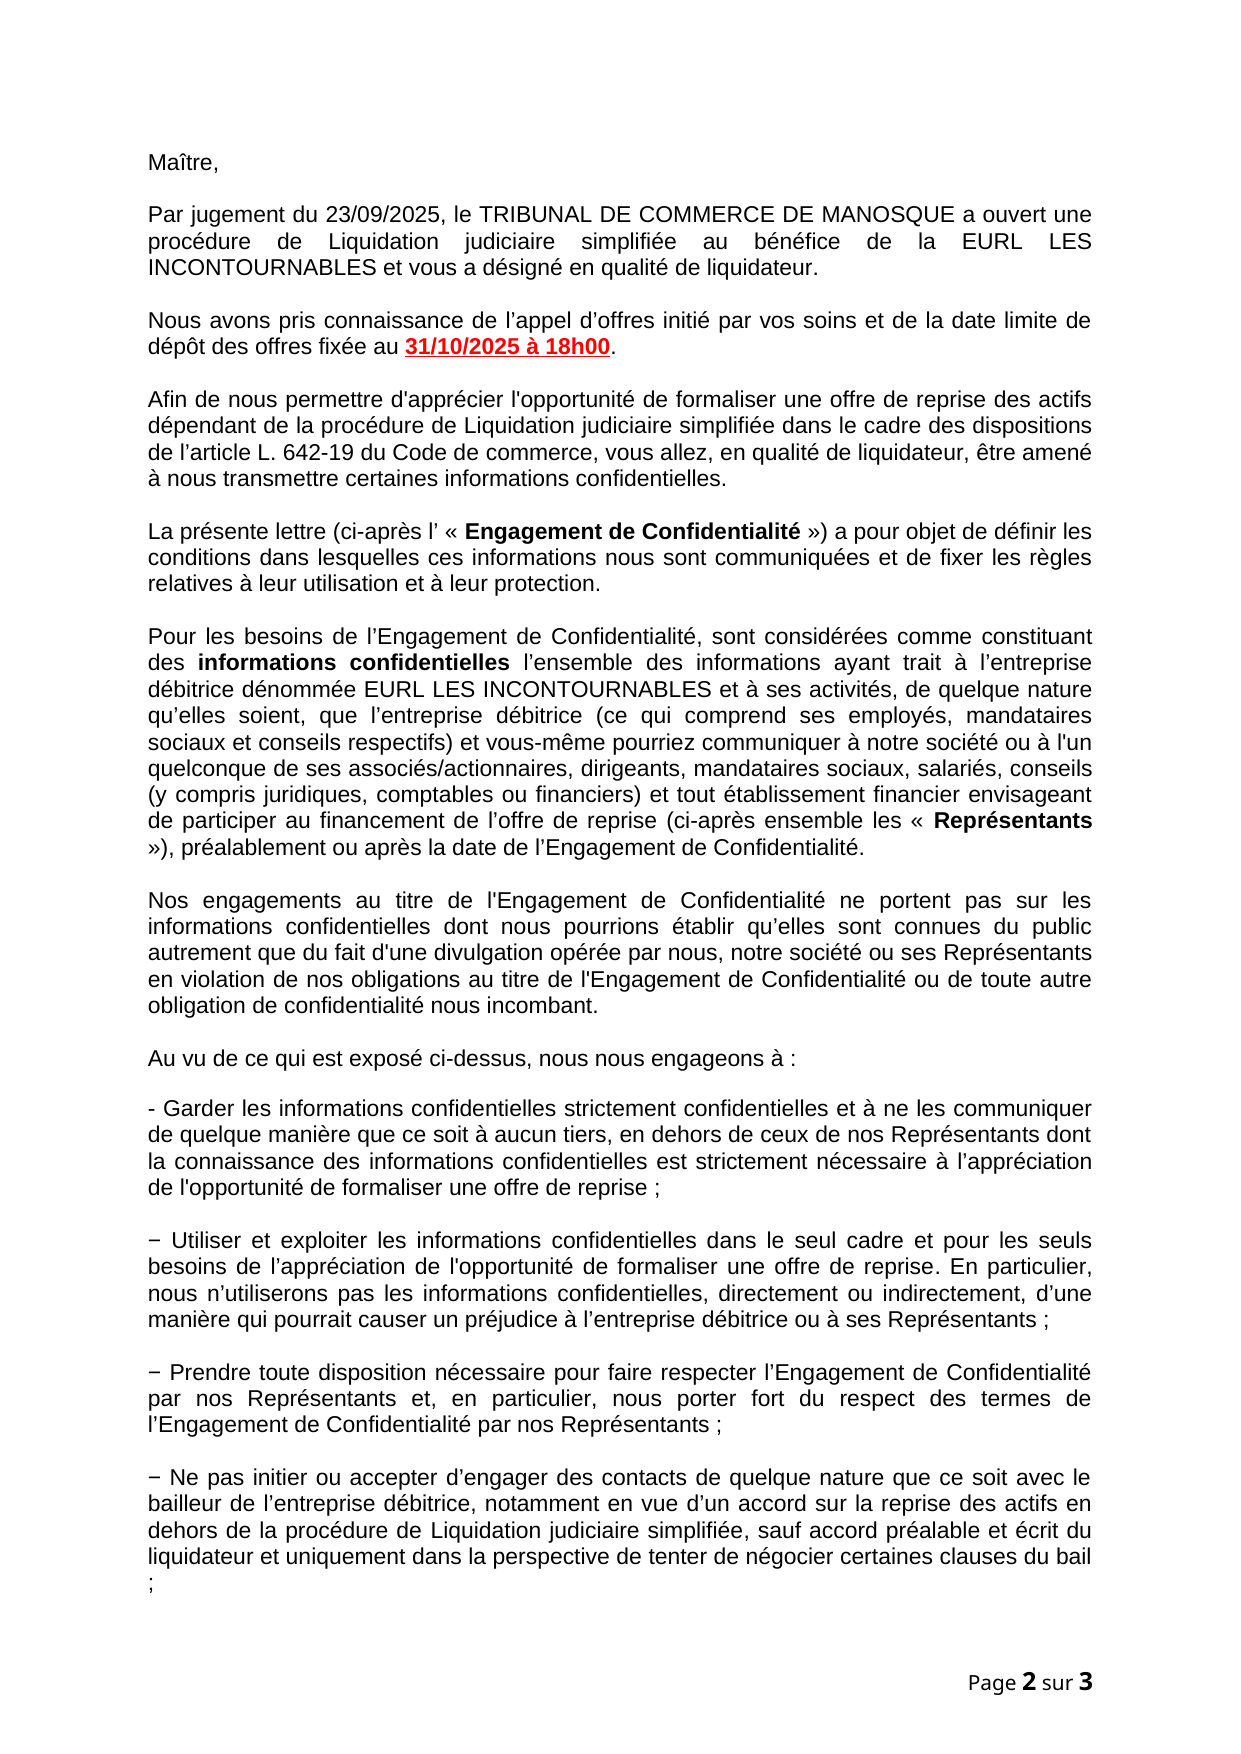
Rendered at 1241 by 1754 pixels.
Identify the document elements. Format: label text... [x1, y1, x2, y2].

text Au vu de ce qui est exposé ci-dessus, nous nous engageons à : [148, 1045, 1093, 1071]
text Par jugement du 23/09/2025, le TRIBUNAL DE COMMERCE DE MANOSQUE a ouvert une procédure de Liquidation judiciaire simplifiée au bénéfice de la EURL LES INCONTOURNABLES et vous a désigné en qualité de liquidateur. [148, 201, 1093, 280]
text Maître, [148, 149, 1093, 175]
text − Utiliser et exploiter les informations confidentielles dans le seul cadre et pour les seuls besoins de l’appréciation de l'opportunité de formaliser une offre de reprise. En particulier, nous n’utiliserons pas les informations confidentielles, directement ou indirectement, d’une manière qui pourrait causer un préjudice à l’entreprise débitrice ou à ses Représentants ; [148, 1227, 1093, 1332]
text − Ne pas initier ou accepter d’engager des contacts de quelque nature que ce soit avec le bailleur de l’entreprise débitrice, notamment en vue d’un accord sur la reprise des actifs en dehors de la procédure de Liquidation judiciaire simplifiée, sauf accord préalable et écrit du liquidateur et uniquement dans la perspective de tenter de négocier certaines clauses du bail ; [148, 1464, 1093, 1596]
text Afin de nous permettre d'apprécier l'opportunité de formaliser une offre de reprise des actifs dépendant de la procédure de Liquidation judiciaire simplifiée dans le cadre des dispositions de l’article L. 642-19 du Code de commerce, vous allez, en qualité de liquidateur, être amené à nous transmettre certaines informations confidentielles. [148, 386, 1093, 491]
text − Prendre toute disposition nécessaire pour faire respecter l’Engagement de Confidentialité par nos Représentants et, en particulier, nous porter fort du respect des termes de l’Engagement de Confidentialité par nos Représentants ; [148, 1358, 1093, 1438]
text - Garder les informations confidentielles strictement confidentielles et à ne les communiquer de quelque manière que ce soit à aucun tiers, en dehors de ceux de nos Représentants dont la connaissance des informations confidentielles est strictement nécessaire à l’appréciation de l'opportunité de formaliser une offre de reprise ; [148, 1095, 1093, 1200]
text La présente lettre (ci-après l’ « Engagement de Confidentialité ») a pour objet de définir les conditions dans lesquelles ces informations nous sont communiquées et de fixer les règles relatives à leur utilisation et à leur protection. [148, 518, 1093, 597]
text Nos engagements au titre de l'Engagement de Confidentialité ne portent pas sur les informations confidentielles dont nous pourrions établir qu’elles sont connues du public autrement que du fait d'une divulgation opérée par nous, notre société ou ses Représentants en violation de nos obligations au titre de l'Engagement de Confidentialité ou de toute autre obligation de confidentialité nous incombant. [148, 887, 1093, 1018]
text Pour les besoins de l’Engagement de Confidentialité, sont considérées comme constituant des informations confidentielles l’ensemble des informations ayant trait à l’entreprise débitrice dénommée EURL LES INCONTOURNABLES et à ses activités, de quelque nature qu’elles soient, que l’entreprise débitrice (ce qui comprend ses employés, mandataires sociaux et conseils respectifs) et vous-même pourriez communiquer à notre société ou à l'un quelconque de ses associés/actionnaires, dirigeants, mandataires sociaux, salariés, conseils (y compris juridiques, comptables ou financiers) et tout établissement financier envisageant de participer au financement de l’offre de reprise (ci-après ensemble les « Représentants »), préalablement ou après la date de l’Engagement de Confidentialité. [148, 623, 1093, 860]
text Nous avons pris connaissance de l’appel d’offres initié par vos soins et de la date limite de dépôt des offres fixée au 31/10/2025 à 18h00. [148, 307, 1093, 359]
